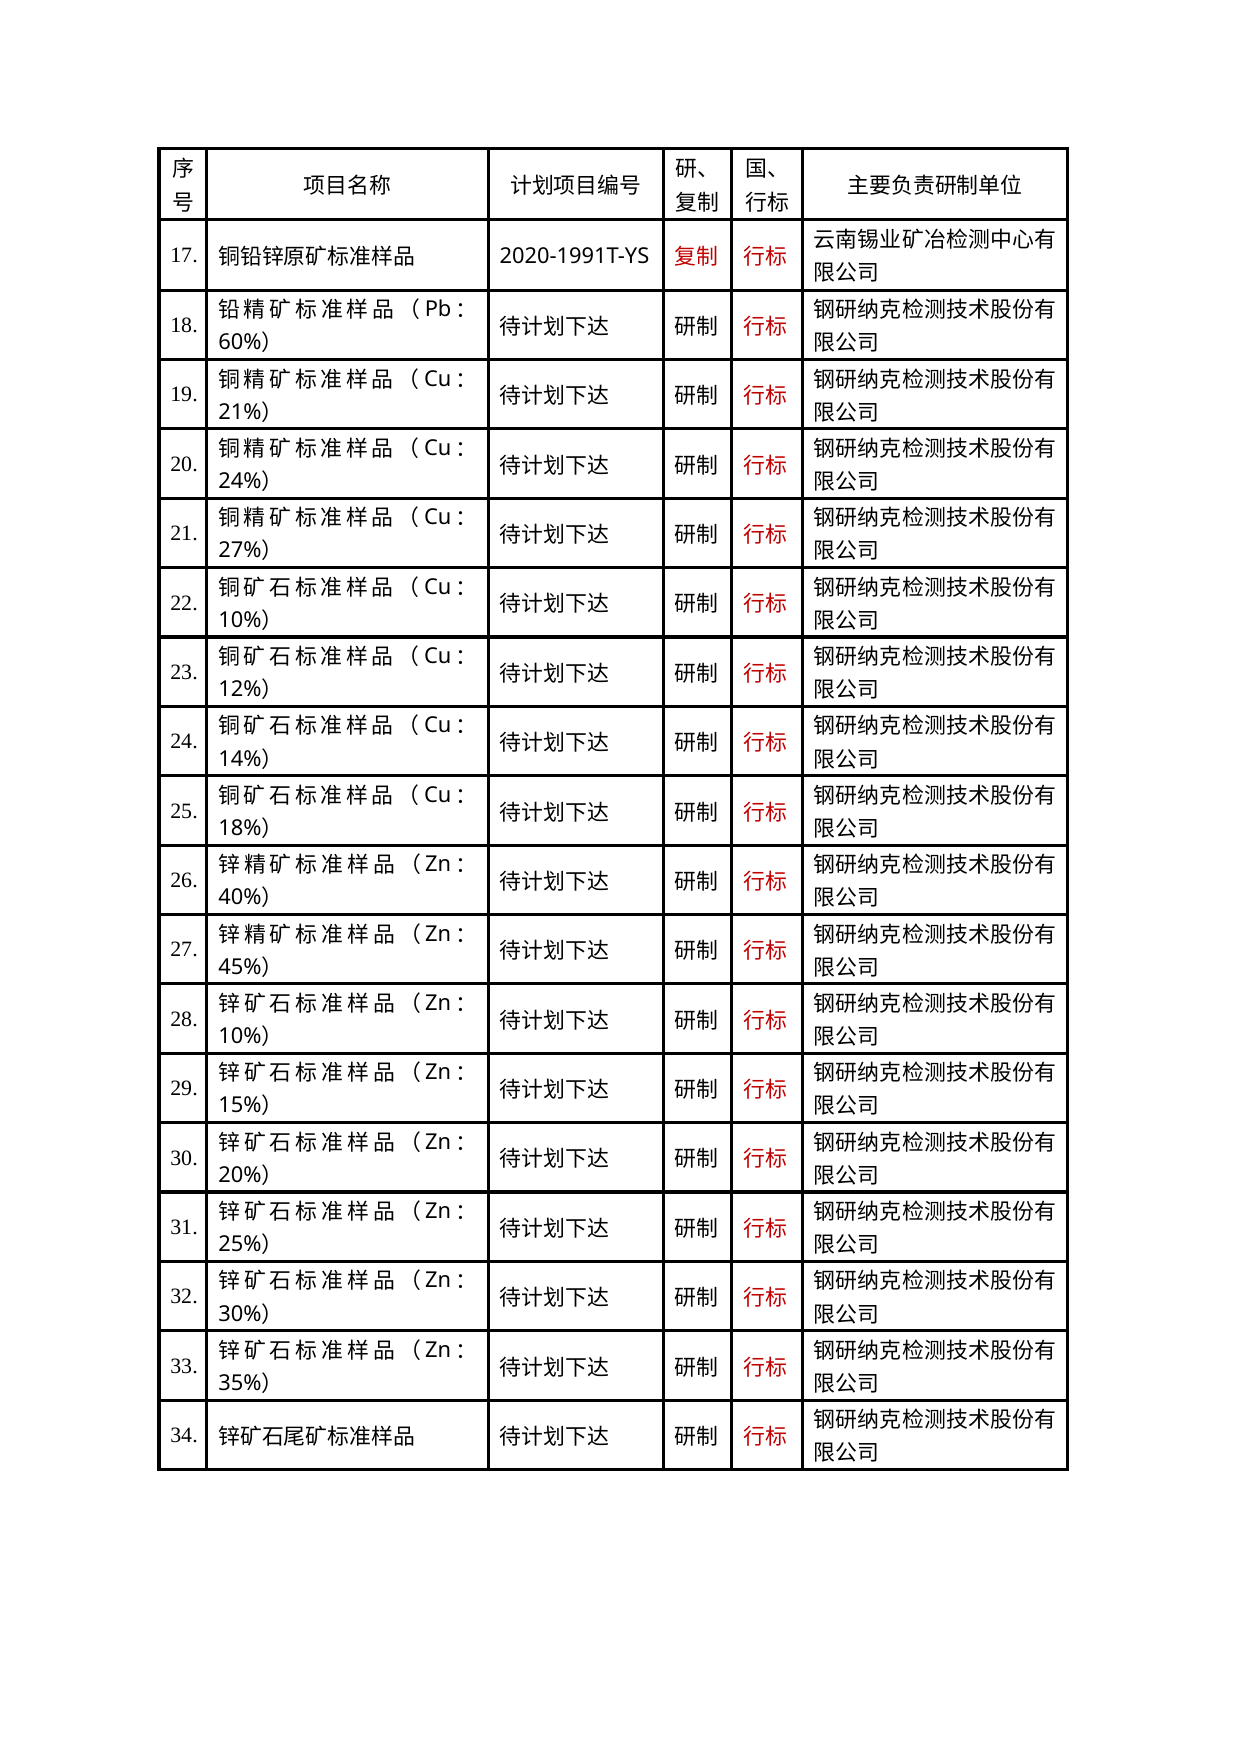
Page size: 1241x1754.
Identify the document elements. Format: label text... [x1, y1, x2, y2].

table_cell 待计划下达 [490, 777, 662, 843]
table_cell [161, 1124, 205, 1190]
table_cell [161, 430, 205, 497]
table_cell 待计划下达 [490, 1055, 662, 1121]
table_cell 云南锡业矿冶检测中心有限公司 [804, 221, 1066, 288]
table_cell 行标 [733, 708, 801, 774]
table_cell 研制 [665, 1402, 730, 1468]
table_header 序号 [161, 150, 205, 218]
table_cell 研制 [665, 639, 730, 705]
table_cell 钢研纳克检测技术股份有限公司 [804, 708, 1066, 774]
table_cell 行标 [733, 1332, 801, 1398]
table_cell [161, 777, 205, 843]
table_cell 钢研纳克检测技术股份有限公司 [804, 777, 1066, 843]
table_cell 研制 [665, 1055, 730, 1121]
table_cell 研制 [665, 569, 730, 635]
table_cell 锌矿石标准样品（Zn：25%） [208, 1194, 487, 1260]
table_cell 待计划下达 [490, 1332, 662, 1398]
table_cell 锌矿石标准样品（Zn：35%） [208, 1332, 487, 1398]
table_cell 钢研纳克检测技术股份有限公司 [804, 985, 1066, 1052]
table_cell 行标 [733, 1055, 801, 1121]
table_cell [161, 847, 205, 913]
table_cell 行标 [733, 1263, 801, 1329]
table_cell 研制 [665, 916, 730, 982]
table_cell 钢研纳克检测技术股份有限公司 [804, 639, 1066, 705]
table_cell 待计划下达 [490, 1263, 662, 1329]
table_cell 钢研纳克检测技术股份有限公司 [804, 1055, 1066, 1121]
table_cell 行标 [733, 916, 801, 982]
table_cell [161, 1194, 205, 1260]
table_cell 铅精矿标准样品（Pb：60%） [208, 292, 487, 358]
table_cell 铜精矿标准样品（Cu：27%） [208, 500, 487, 566]
table_cell [161, 1402, 205, 1468]
table_header 主要负责研制单位 [804, 150, 1066, 218]
table_cell 钢研纳克检测技术股份有限公司 [804, 1332, 1066, 1398]
table_header 项目名称 [208, 150, 487, 218]
table_cell 行标 [733, 292, 801, 358]
table_header 研、复制 [665, 150, 730, 218]
table_cell [161, 361, 205, 427]
table_cell 钢研纳克检测技术股份有限公司 [804, 847, 1066, 913]
table_cell 研制 [665, 1263, 730, 1329]
table_cell 锌矿石标准样品（Zn：20%） [208, 1124, 487, 1190]
table_cell [161, 985, 205, 1052]
table_header 计划项目编号 [490, 150, 662, 218]
table_cell 待计划下达 [490, 569, 662, 635]
table_cell 钢研纳克检测技术股份有限公司 [804, 569, 1066, 635]
table_cell 研制 [665, 708, 730, 774]
table_cell 研制 [665, 847, 730, 913]
table_cell 行标 [733, 500, 801, 566]
table_cell 钢研纳克检测技术股份有限公司 [804, 500, 1066, 566]
table_cell 行标 [733, 361, 801, 427]
table_cell 铜铅锌原矿标准样品 [208, 221, 487, 288]
table_cell 锌精矿标准样品（Zn：40%） [208, 847, 487, 913]
table_cell 研制 [665, 430, 730, 497]
table_cell 待计划下达 [490, 916, 662, 982]
table_cell [161, 221, 205, 288]
table_cell 锌矿石标准样品（Zn：10%） [208, 985, 487, 1052]
table_cell 钢研纳克检测技术股份有限公司 [804, 916, 1066, 982]
table_cell 研制 [665, 361, 730, 427]
table_cell 铜矿石标准样品（Cu：18%） [208, 777, 487, 843]
table_cell 待计划下达 [490, 1124, 662, 1190]
table_cell 行标 [733, 430, 801, 497]
table_cell 行标 [733, 569, 801, 635]
table_cell 待计划下达 [490, 1402, 662, 1468]
table_cell 待计划下达 [490, 847, 662, 913]
table_cell 钢研纳克检测技术股份有限公司 [804, 430, 1066, 497]
table_cell [161, 916, 205, 982]
table_cell 2020-1991T-YS [490, 221, 662, 288]
table_cell [161, 292, 205, 358]
table_cell 行标 [733, 985, 801, 1052]
table_cell 铜精矿标准样品（Cu：21%） [208, 361, 487, 427]
table_cell 钢研纳克检测技术股份有限公司 [804, 361, 1066, 427]
table_cell 复制 [665, 221, 730, 288]
table_cell 行标 [733, 777, 801, 843]
table_cell [161, 1055, 205, 1121]
table_cell 钢研纳克检测技术股份有限公司 [804, 1124, 1066, 1190]
table_cell 待计划下达 [490, 985, 662, 1052]
table_cell 行标 [733, 221, 801, 288]
table_cell 待计划下达 [490, 639, 662, 705]
table_cell 钢研纳克检测技术股份有限公司 [804, 1263, 1066, 1329]
table_cell 行标 [733, 639, 801, 705]
table_cell [161, 708, 205, 774]
table_cell [161, 500, 205, 566]
table_cell 研制 [665, 292, 730, 358]
table_cell 行标 [733, 1402, 801, 1468]
table_cell 研制 [665, 1124, 730, 1190]
table_cell 待计划下达 [490, 361, 662, 427]
table_cell [161, 1263, 205, 1329]
table_header 国、行标 [733, 150, 801, 218]
table_cell 研制 [665, 777, 730, 843]
table_cell 待计划下达 [490, 708, 662, 774]
table_cell 研制 [665, 1332, 730, 1398]
table_cell 钢研纳克检测技术股份有限公司 [804, 1402, 1066, 1468]
table_cell 锌矿石标准样品（Zn：30%） [208, 1263, 487, 1329]
table_cell 铜矿石标准样品（Cu：12%） [208, 639, 487, 705]
table_cell 铜矿石标准样品（Cu：10%） [208, 569, 487, 635]
table_cell [161, 639, 205, 705]
table_cell 研制 [665, 985, 730, 1052]
table_cell 钢研纳克检测技术股份有限公司 [804, 292, 1066, 358]
table_cell [161, 569, 205, 635]
table_cell 待计划下达 [490, 292, 662, 358]
table_cell 铜矿石标准样品（Cu：14%） [208, 708, 487, 774]
table_cell 行标 [733, 847, 801, 913]
table_cell 行标 [733, 1194, 801, 1260]
table_cell 研制 [665, 500, 730, 566]
table_cell 锌精矿标准样品（Zn：45%） [208, 916, 487, 982]
table_cell 待计划下达 [490, 1194, 662, 1260]
table_cell 行标 [733, 1124, 801, 1190]
table_cell 铜精矿标准样品（Cu：24%） [208, 430, 487, 497]
table_cell [161, 1332, 205, 1398]
table_cell 待计划下达 [490, 500, 662, 566]
table_cell 锌矿石尾矿标准样品 [208, 1402, 487, 1468]
table_cell 待计划下达 [490, 430, 662, 497]
table_cell 锌矿石标准样品（Zn：15%） [208, 1055, 487, 1121]
table_cell 研制 [665, 1194, 730, 1260]
table_cell 钢研纳克检测技术股份有限公司 [804, 1194, 1066, 1260]
